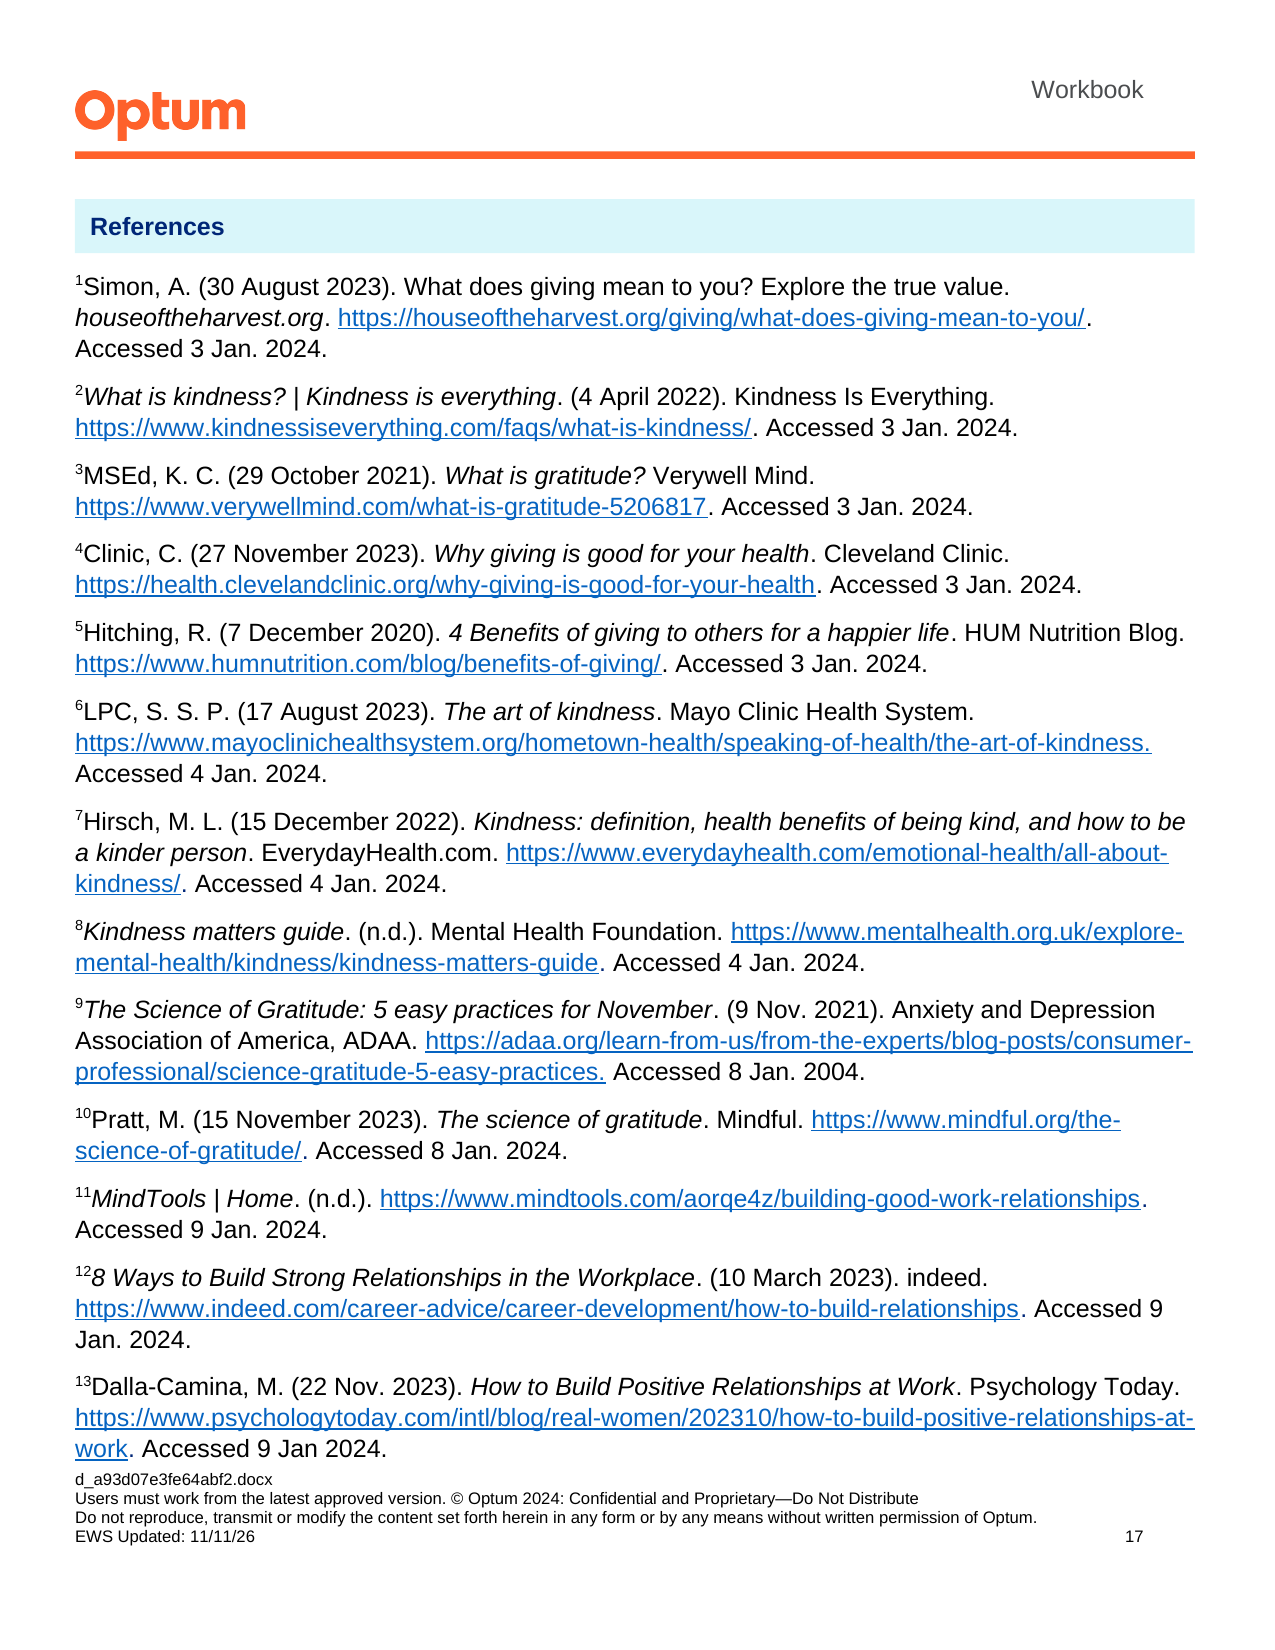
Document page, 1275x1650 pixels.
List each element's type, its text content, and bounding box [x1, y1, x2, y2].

picture [75, 90, 246, 141]
text 2What is kindness? | Kindness is everything. (4 April 2022). Kindness Is Everything. https://www.kindnessiseverything.com/faqs/what-is-kindness/. Accessed 3 Jan. 2024. [75, 382, 1200, 442]
text 5Hitching, R. (7 December 2020). 4 Benefits of giving to others for a happier life. HUM Nutrition Blog. https://www.humnutrition.com/blog/benefits-of-giving/. Accessed 3 Jan. 2024. [75, 618, 1200, 678]
text 9The Science of Gratitude: 5 easy practices for November. (9 Nov. 2021). Anxiety and Depression Association of America, ADAA. https://adaa.org/learn-from-us/from-the-experts/blog-posts/consumer-professional/science-gratitude-5-easy-practices. Accessed 8 Jan. 2004. [75, 995, 1200, 1086]
text 3MSEd, K. C. (29 October 2021). What is gratitude? Verywell Mind. https://www.verywellmind.com/what-is-gratitude-5206817. Accessed 3 Jan. 2024. [75, 461, 1200, 521]
text 128 Ways to Build Strong Relationships in the Workplace. (10 March 2023). indeed. https://www.indeed.com/career-advice/career-development/how-to-build-relationships. Accessed 9 Jan. 2024. [75, 1263, 1200, 1353]
text 10Pratt, M. (15 November 2023). The science of gratitude. Mindful. https://www.mindful.org/the-science-of-gratitude/. Accessed 8 Jan. 2024. [75, 1105, 1200, 1165]
text 7Hirsch, M. L. (15 December 2022). Kindness: definition, health benefits of being kind, and how to be a kinder person. EverydayHealth.com. https://www.everydayhealth.com/emotional-health/all-about-kindness/. Accessed 4 Jan. 2024. [75, 807, 1200, 898]
text 6LPC, S. S. P. (17 August 2023). The art of kindness. Mayo Clinic Health System. https://www.mayoclinichealthsystem.org/hometown-health/speaking-of-health/the-art-of-kindness. Accessed 4 Jan. 2024. [75, 697, 1200, 788]
text 13Dalla-Camina, M. (22 Nov. 2023). How to Build Positive Relationships at Work. Psychology Today. https://www.psychologytoday.com/intl/blog/real-women/202310/how-to-build-positive-relationships-at-work. Accessed 9 Jan 2024. [75, 1372, 1200, 1463]
text 11MindTools | Home. (n.d.). https://www.mindtools.com/aorqe4z/building-good-work-relationships. Accessed 9 Jan. 2024. [75, 1184, 1200, 1244]
text 1Simon, A. (30 August 2023). What does giving mean to you? Explore the true value. houseoftheharvest.org. https://houseoftheharvest.org/giving/what-does-giving-mean-to-you/. Accessed 3 Jan. 2024. [75, 272, 1200, 363]
text 8Kindness matters guide. (n.d.). Mental Health Foundation. https://www.mentalhealth.org.uk/explore-mental-health/kindness/kindness-matters-guide. Accessed 4 Jan. 2024. [75, 917, 1200, 976]
text 4Clinic, C. (27 November 2023). Why giving is good for your health. Cleveland Clinic. https://health.clevelandclinic.org/why-giving-is-good-for-your-health. Accessed 3 Jan. 2024. [75, 539, 1200, 599]
